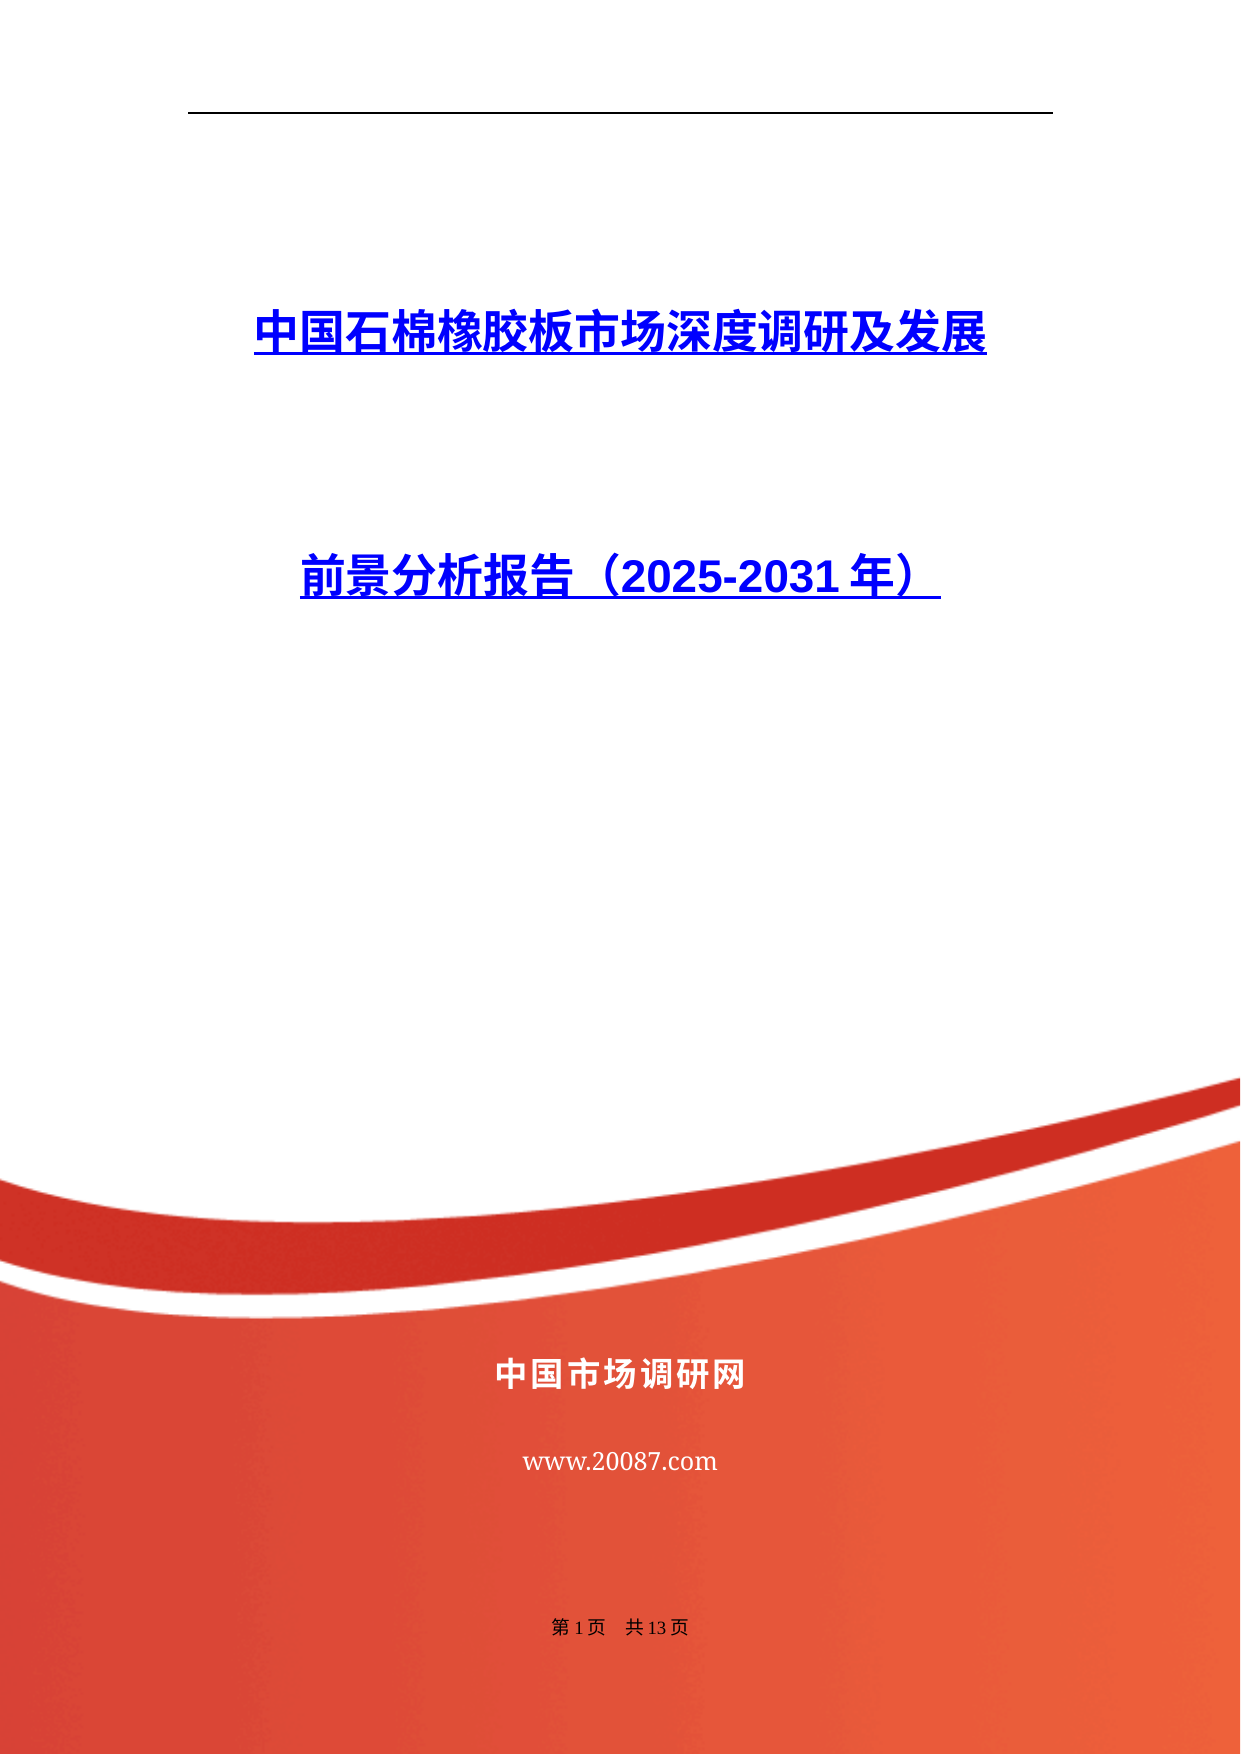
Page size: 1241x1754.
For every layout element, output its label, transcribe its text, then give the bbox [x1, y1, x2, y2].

table_header 中国石棉橡胶板市场深度调研及发展前景分析报告（2025-2031年） [188, 207, 1053, 773]
text www.20087.com [187, 1428, 1053, 1493]
picture [0, 1006, 1241, 1754]
subtitle 中国市场调研网 [187, 1339, 1053, 1404]
